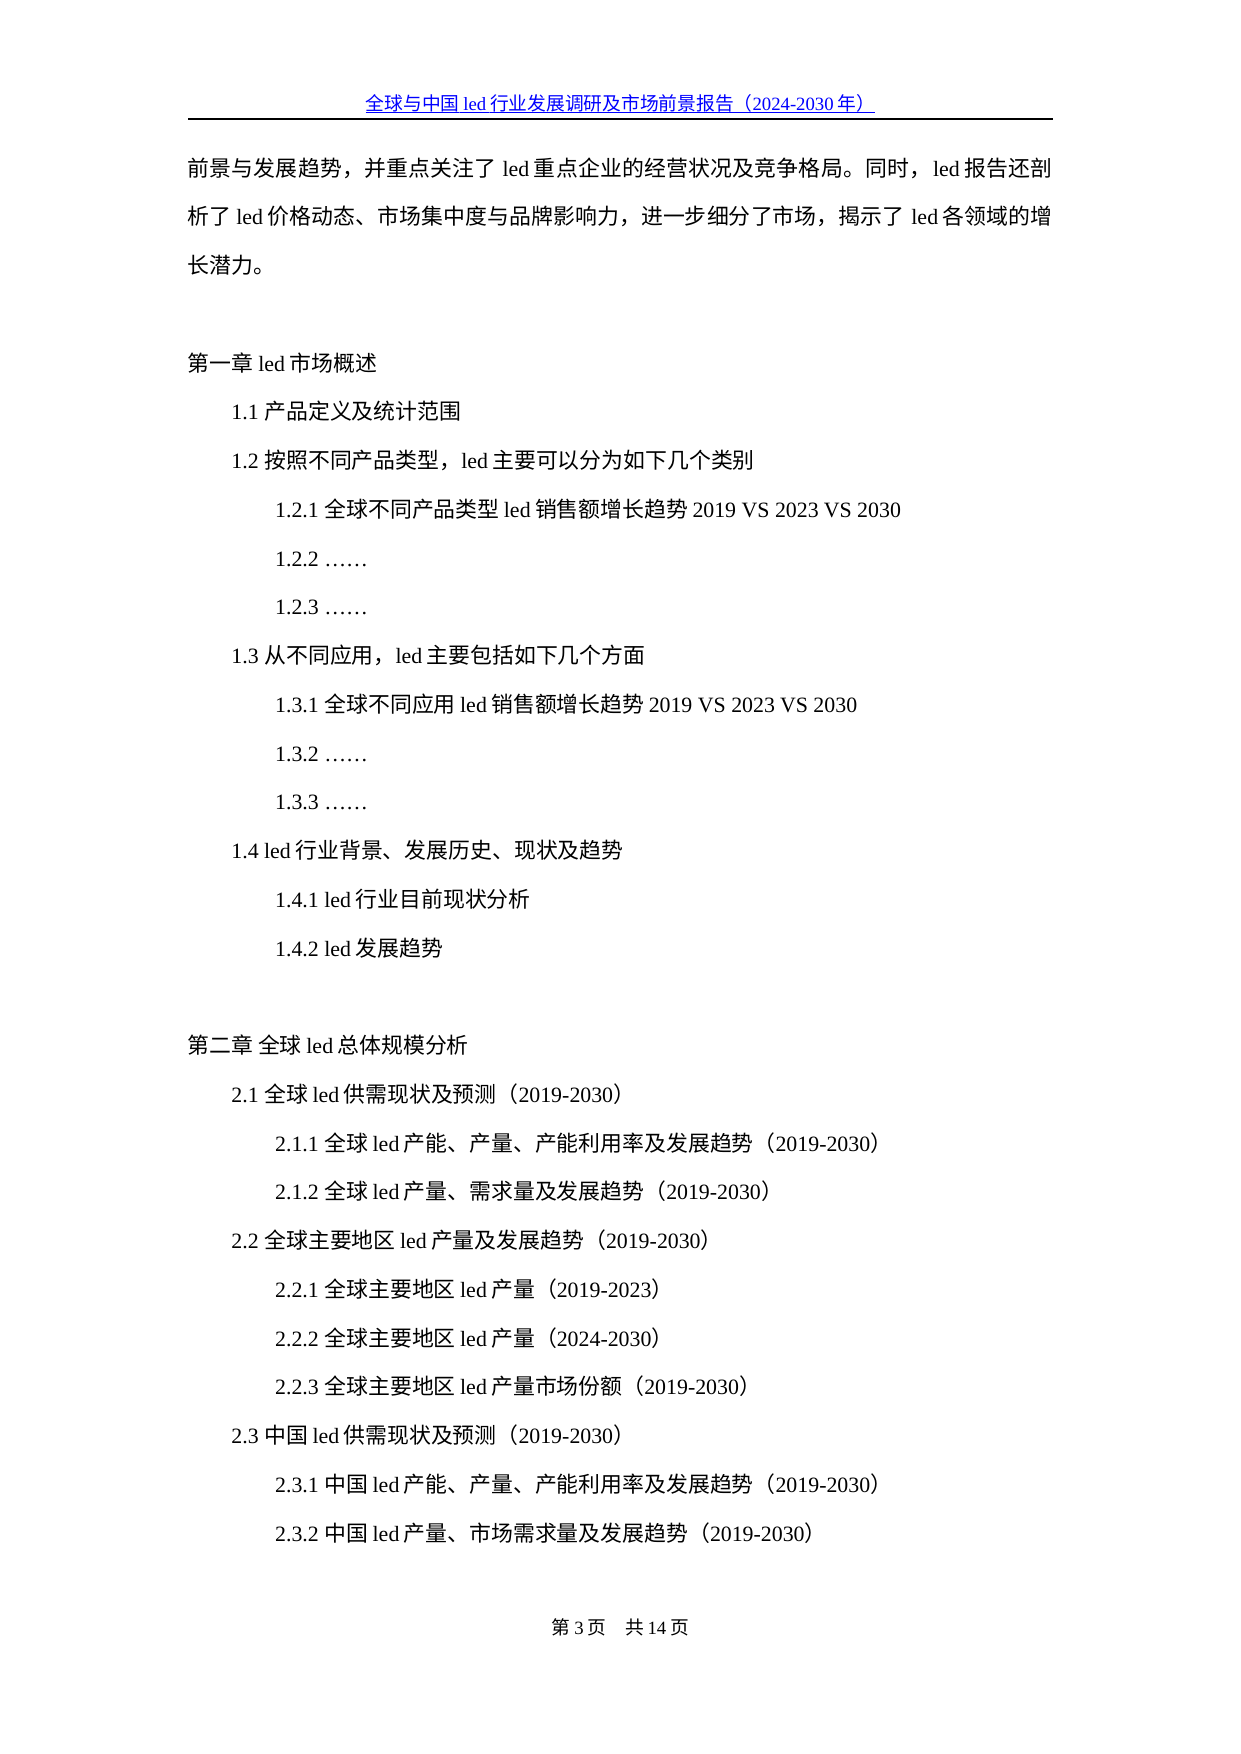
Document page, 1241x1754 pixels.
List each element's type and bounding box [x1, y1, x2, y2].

text [187, 150, 1053, 1548]
